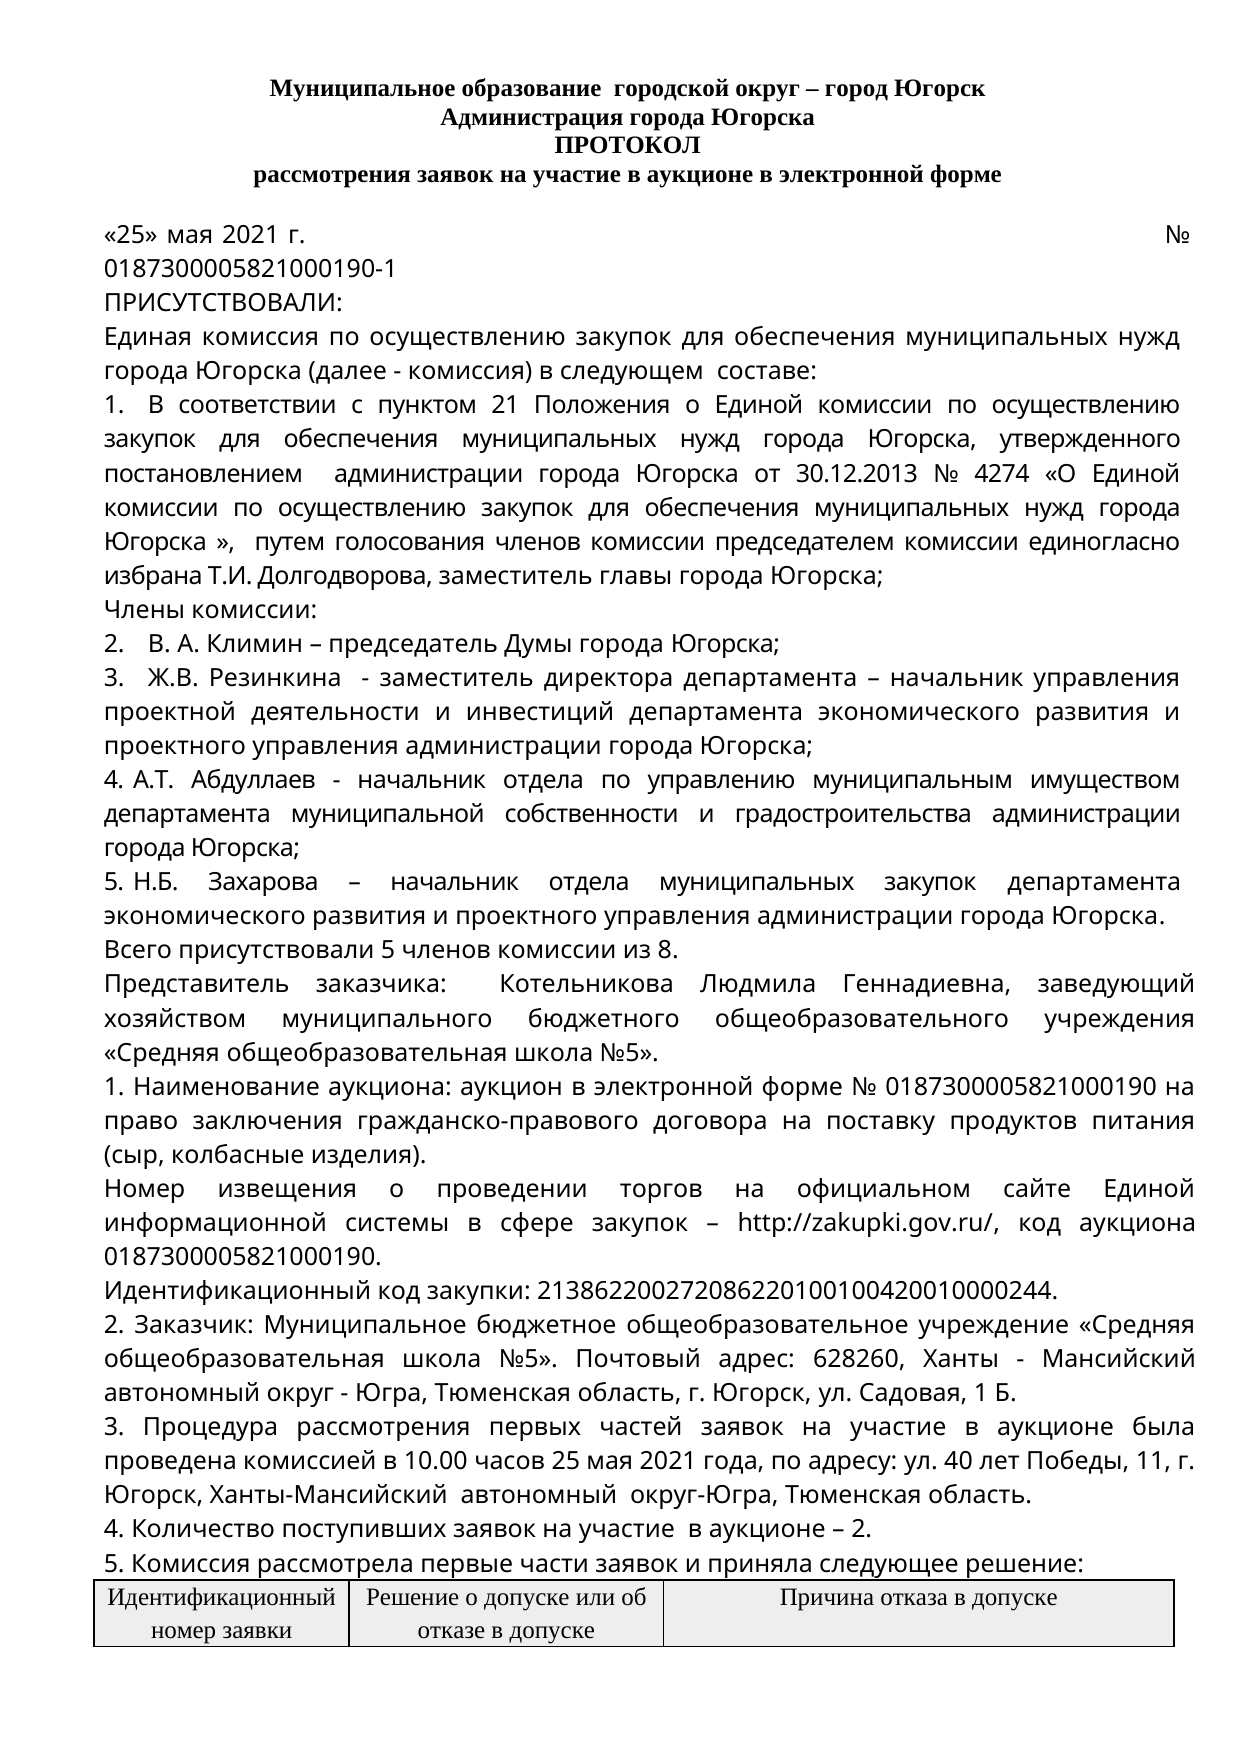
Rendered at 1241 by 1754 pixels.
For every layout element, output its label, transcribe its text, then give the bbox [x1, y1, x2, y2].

list Наименование аукциона: аукцион в электронной форме № 0187300005821000190 на право заключения гражданско-правового договора на поставку продуктов питания (сыр, колбасные изделия). [103, 1068, 1196, 1171]
table_header Решение о допуске или об отказе в допуске [350, 1581, 663, 1646]
list Н.Б. Захарова – начальник отдела муниципальных закупок департамента экономического развития и проектного управления администрации города Югорска. [103, 864, 1181, 932]
text ПРИСУТСТВОВАЛИ: [103, 285, 1196, 319]
table_header Идентификационный номер заявки [95, 1581, 348, 1646]
text Номер извещения о проведении торгов на официальном сайте Единой информационной системы в сфере закупок – http://zakupki.gov.ru/, код аукциона 0187300005821000190. [103, 1171, 1196, 1273]
list Всего присутствовали 5 членов комиссии из 8. [103, 932, 1181, 966]
text Единая комиссия по осуществлению закупок для обеспечения муниципальных нужд города Югорска (далее - комиссия) в следующем составе: [103, 319, 1181, 387]
text Представитель заказчика: Котельникова Людмила Геннадиевна, заведующий хозяйством муниципального бюджетного общеобразовательного учреждения «Средняя общеобразовательная школа №5». [103, 966, 1196, 1068]
list Ж.В. Резинкина - заместитель директора департамента – начальник управления проектной деятельности и инвестиций департамента экономического развития и проектного управления администрации города Югорска; [103, 659, 1181, 762]
text 2. Заказчик: Муниципальное бюджетное общеобразовательное учреждение «Средняя общеобразовательная школа №5». Почтовый адрес: 628260, Ханты - Мансийский автономный округ - Югра, Тюменская область, г. Югорск, ул. Садовая, 1 Б. [103, 1307, 1196, 1409]
text Идентификационный код закупки: 213862200272086220100100420010000244. [103, 1273, 1196, 1307]
text Муниципальное образование городской округ – город Югорск [59, 73, 1196, 102]
text 5. Комиссия рассмотрела первые части заявок и приняла следующее решение: [103, 1545, 1196, 1579]
text Члены комиссии: [103, 591, 1181, 626]
text 4. Количество поступивших заявок на участие в аукционе – 2. [103, 1511, 1196, 1545]
text «25» мая 2021 г. № 0187300005821000190-1 [103, 217, 1196, 285]
text 3. Процедура рассмотрения первых частей заявок на участие в аукционе была проведена комиссией в 10.00 часов 25 мая 2021 года, по адресу: ул. 40 лет Победы, 11, г. Югорск, Ханты-Мансийский автономный округ-Югра, Тюменская область. [103, 1409, 1196, 1511]
list В соответствии с пунктом 21 Положения о Единой комиссии по осуществлению закупок для обеспечения муниципальных нужд города Югорска, утвержденного постановлением администрации города Югорска от 30.12.2013 № 4274 «О Единой комиссии по осуществлению закупок для обеспечения муниципальных нужд города Югорска », путем голосования членов комиссии председателем комиссии единогласно избрана Т.И. Долгодворова, заместитель главы города Югорска; [103, 387, 1181, 591]
list В. А. Климин – председатель Думы города Югорска; [103, 626, 1181, 659]
text ПРОТОКОЛ [59, 131, 1196, 159]
table_header Причина отказа в допуске [664, 1581, 1173, 1646]
list А.Т. Абдуллаев - начальник отдела по управлению муниципальным имуществом департамента муниципальной собственности и градостроительства администрации города Югорска; [103, 762, 1181, 864]
text Администрация города Югорска [59, 102, 1196, 131]
text рассмотрения заявок на участие в аукционе в электронной форме [59, 159, 1196, 188]
